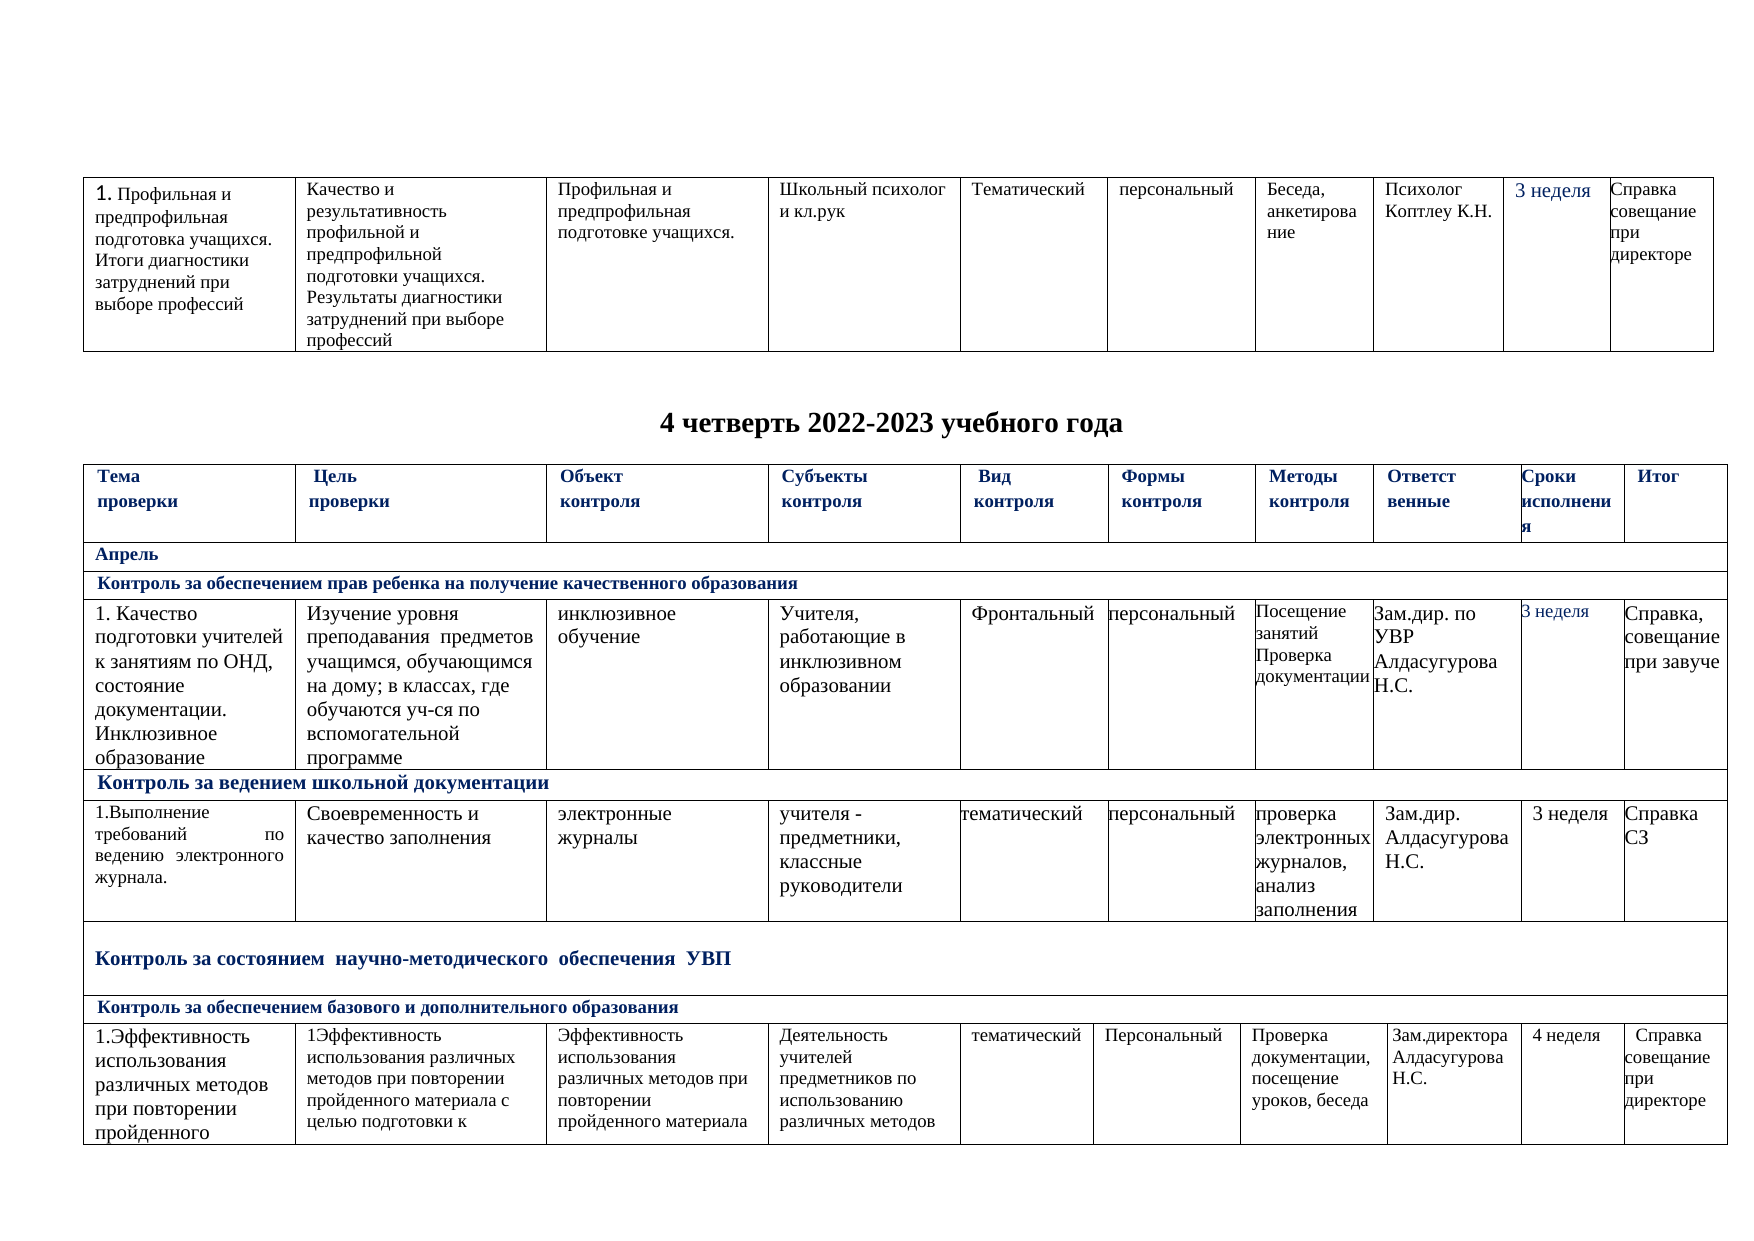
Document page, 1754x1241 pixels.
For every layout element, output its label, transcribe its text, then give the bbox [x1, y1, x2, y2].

table_cell Контроль за состоянием научно-методического обеспечения УВП [84, 922, 1727, 994]
table_cell тематический [961, 801, 1108, 921]
table_cell Психолог Коптлеу К.Н. [1374, 178, 1503, 351]
table_header Цель проверки [296, 465, 546, 542]
table_header Формы контроля [1109, 465, 1255, 542]
table_cell Фронтальный [961, 600, 1108, 769]
table_cell Апрель [84, 543, 1727, 571]
table_cell Своевременность и качество заполнения [296, 801, 546, 921]
table_cell персональный [1109, 801, 1255, 921]
table_header Тема проверки [84, 465, 295, 542]
table_cell Зам.дир. по УВР Алдасугурова Н.С. [1374, 600, 1521, 769]
table_cell Школьный психолог и кл.рук [769, 178, 960, 351]
table_cell Справка, совещание при завуче [1625, 600, 1727, 769]
table_cell Тематический [961, 178, 1107, 351]
table_cell инклюзивное обучение [547, 600, 768, 769]
table_cell 4 неделя [1522, 1024, 1624, 1144]
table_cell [1241, 1024, 1387, 1144]
table_cell 1. Качество подготовки учителей к занятиям по ОНД, состояние документации. Инклюзивное образование [84, 600, 295, 769]
table_cell Справка СЗ [1625, 801, 1727, 921]
text 4 четверть 2022-2023 учебного года [118, 405, 1636, 438]
table_cell электронные журналы [547, 801, 768, 921]
table_cell Контроль за ведением школьной документации [84, 770, 1727, 800]
table_cell проверка электронных журналов, анализ заполнения [1256, 801, 1373, 921]
table_cell Беседа, анкетирование [1256, 178, 1373, 351]
table_cell персональный [1108, 178, 1255, 351]
table_cell 1. Профильная и предпрофильная подготовка учащихся. Итоги диагностики затруднений при выборе профессий [84, 178, 295, 351]
table_header Ответст венные [1374, 465, 1521, 542]
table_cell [296, 1024, 546, 1144]
table_cell учителя - предметники, классные руководители [769, 801, 960, 921]
table_cell Справка совещание при директоре [1611, 178, 1713, 351]
table_cell 3 неделя [1504, 178, 1610, 351]
table_cell Зам.дир. Алдасугурова Н.С. [1374, 801, 1521, 921]
table_cell 3 неделя [1522, 600, 1624, 769]
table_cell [769, 1024, 960, 1144]
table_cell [1625, 1024, 1727, 1144]
table_header Сроки исполнения [1522, 465, 1624, 542]
table_cell Персональный [1094, 1024, 1240, 1144]
table_cell Учителя, работающие в инклюзивном образовании [769, 600, 960, 769]
table_cell тематический [961, 1024, 1093, 1144]
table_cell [547, 1024, 768, 1144]
table_header Объект контроля [547, 465, 768, 542]
table_cell Контроль за обеспечением базового и дополнительного образования [84, 996, 1727, 1023]
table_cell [84, 1024, 295, 1144]
table_cell 3 неделя [1522, 801, 1624, 921]
table_cell 1.Выполнение требований по ведению электронного журнала. [84, 801, 295, 921]
table_cell персональный [1109, 600, 1255, 769]
table_header Субъекты контроля [769, 465, 960, 542]
table_header Методы контроля [1256, 465, 1373, 542]
table_cell Контроль за обеспечением прав ребенка на получение качественного образования [84, 572, 1727, 599]
table_cell Посещение занятий Проверка документации [1256, 600, 1373, 769]
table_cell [1388, 1024, 1521, 1144]
table_header Вид контроля [961, 465, 1108, 542]
table_header Итог [1625, 465, 1727, 542]
table_cell Изучение уровня преподавания предметов учащимся, обучающимся на дому; в классах, где обучаются уч-ся по вспомогательной программе [296, 600, 546, 769]
table_cell Профильная и предпрофильная подготовке учащихся. [547, 178, 768, 351]
table_cell Качество и результативность профильной и предпрофильной подготовки учащихся. Результаты диагностики затруднений при выборе профессий [296, 178, 546, 351]
